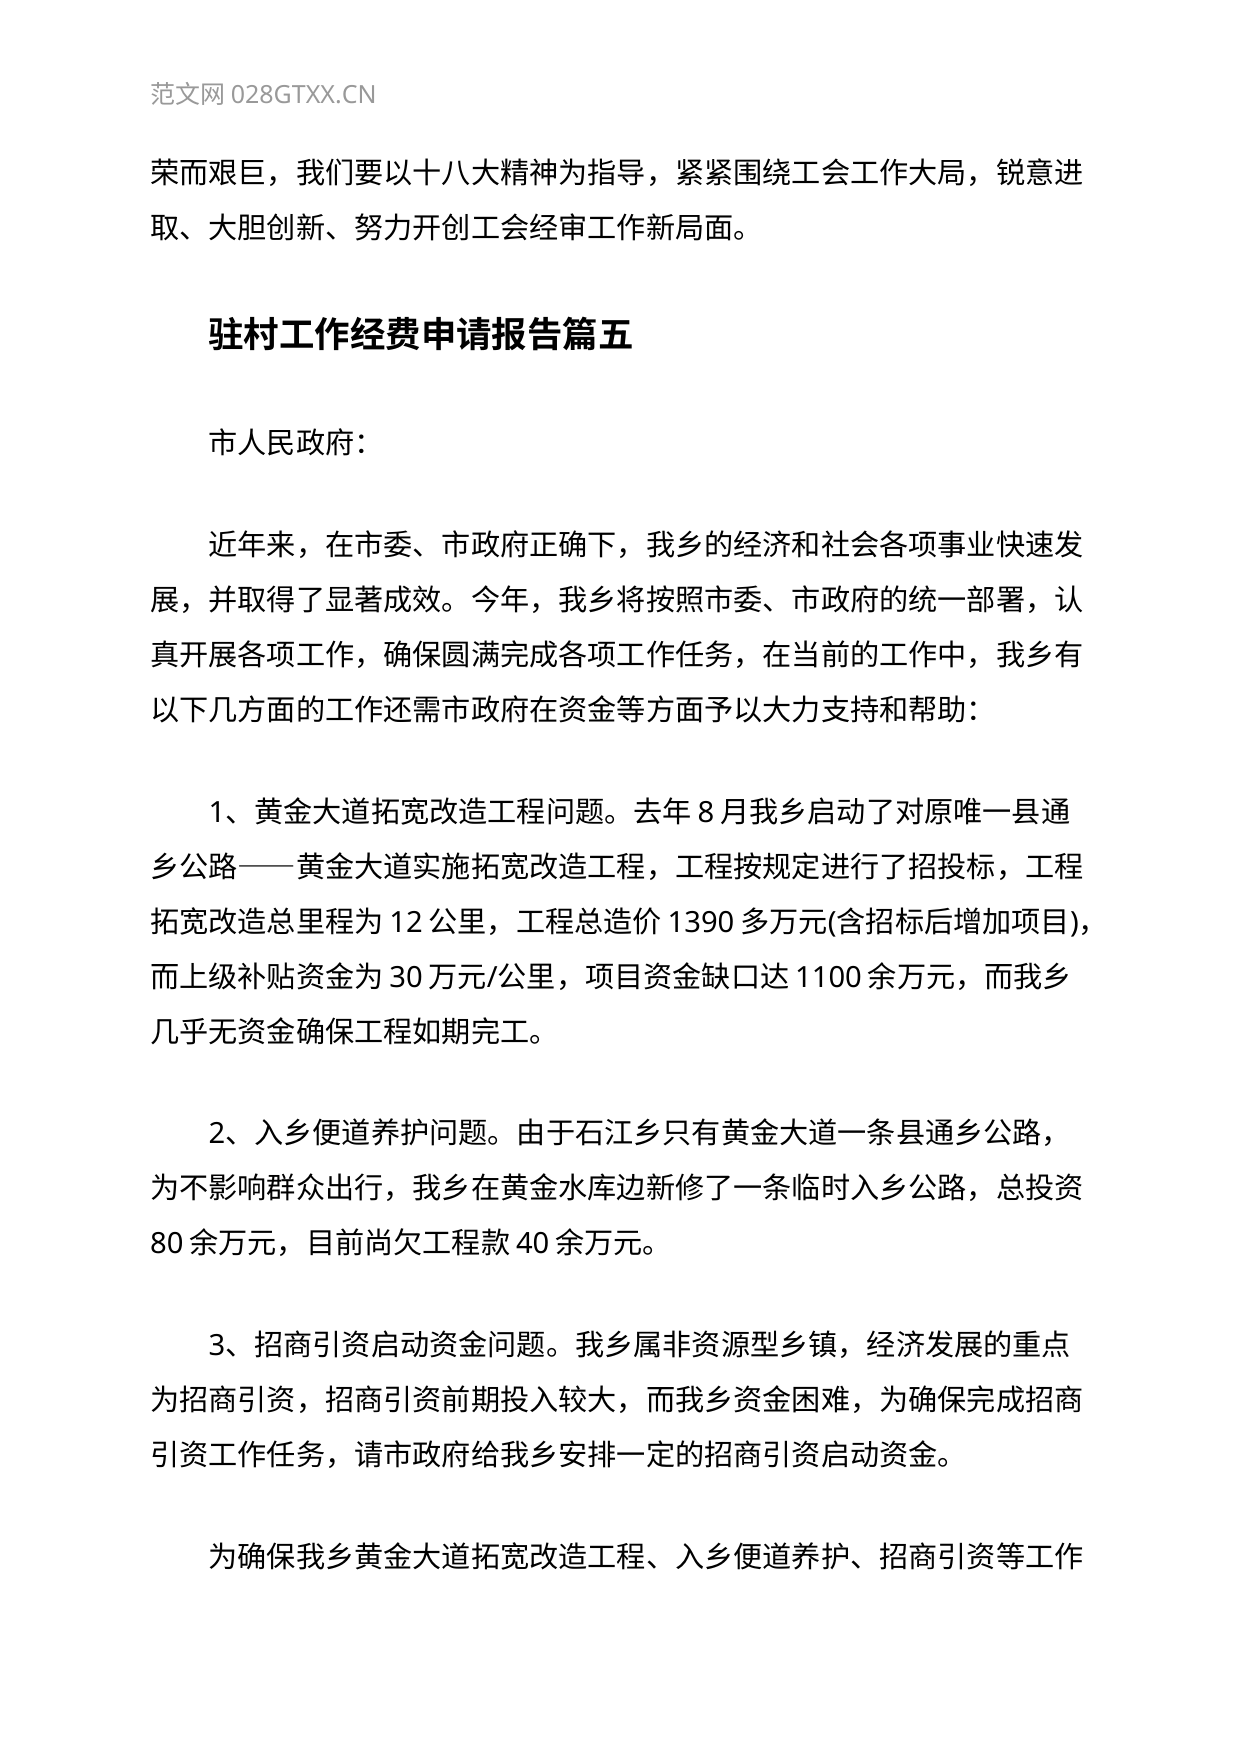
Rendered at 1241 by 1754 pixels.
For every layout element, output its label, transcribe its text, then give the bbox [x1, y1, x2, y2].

text 2、入乡便道养护问题。由于石江乡只有黄金大道一条县通乡公路，为不影响群众出行，我乡在黄金水库边新修了一条临时入乡公路，总投资80余万元，目前尚欠工程款40余万元。 [150, 1110, 1090, 1262]
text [150, 150, 1090, 247]
text 驻村工作经费申请报告篇五 [150, 307, 1090, 358]
text 市人民政府： [150, 420, 1090, 462]
text 近年来，在市委、市政府正确下，我乡的经济和社会各项事业快速发展，并取得了显著成效。今年，我乡将按照市委、市政府的统一部署，认真开展各项工作，确保圆满完成各项工作任务，在当前的工作中，我乡有以下几方面的工作还需市政府在资金等方面予以大力支持和帮助： [150, 522, 1090, 729]
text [150, 1533, 1090, 1576]
text 1、黄金大道拓宽改造工程问题。去年8月我乡启动了对原唯一县通乡公路――黄金大道实施拓宽改造工程，工程按规定进行了招投标，工程拓宽改造总里程为12公里，工程总造价1390多万元(含招标后增加项目)，而上级补贴资金为30万元/公里，项目资金缺口达1100余万元，而我乡几乎无资金确保工程如期完工。 [150, 788, 1090, 1051]
text 3、招商引资启动资金问题。我乡属非资源型乡镇，经济发展的重点为招商引资，招商引资前期投入较大，而我乡资金困难，为确保完成招商引资工作任务，请市政府给我乡安排一定的招商引资启动资金。 [150, 1322, 1090, 1474]
